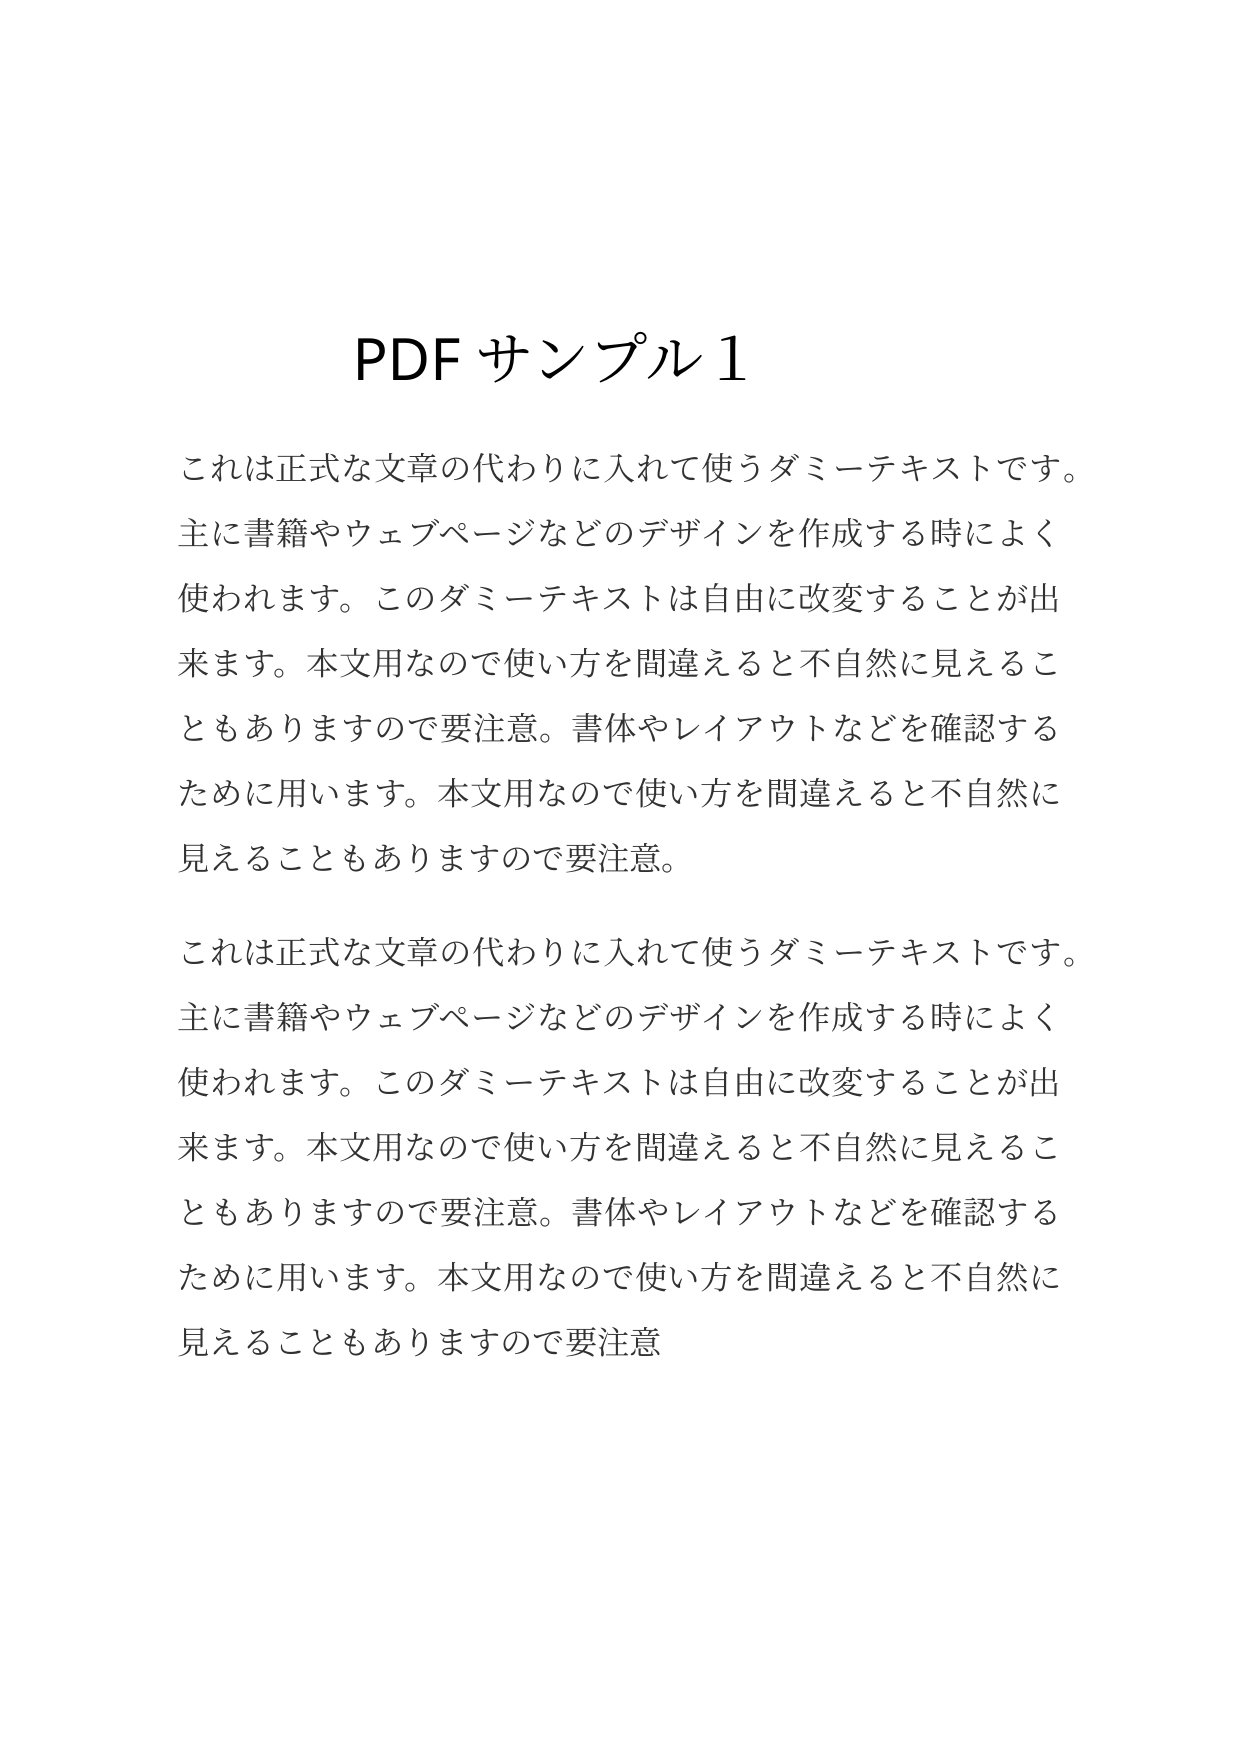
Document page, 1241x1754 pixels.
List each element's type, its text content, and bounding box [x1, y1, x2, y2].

text これは正式な文章の代わりに入れて使うダミーテキストです。主に書籍やウェブページなどのデザインを作成する時によく使われます。このダミーテキストは自由に改変することが出来ます。本文用なので使い方を間違えると不自然に見えることもありますので要注意。書体やレイアウトなどを確認するために用います。本文用なので使い方を間違えると不自然に見えることもありますので要注意 [177, 918, 1063, 1373]
text これは正式な文章の代わりに入れて使うダミーテキストです。主に書籍やウェブページなどのデザインを作成する時によく使われます。このダミーテキストは自由に改変することが出来ます。本文用なので使い方を間違えると不自然に見えることもありますので要注意。書体やレイアウトなどを確認するために用います。本文用なので使い方を間違えると不自然に見えることもありますので要注意。 [177, 433, 1063, 888]
text PDF サンプル１ [177, 307, 1063, 404]
